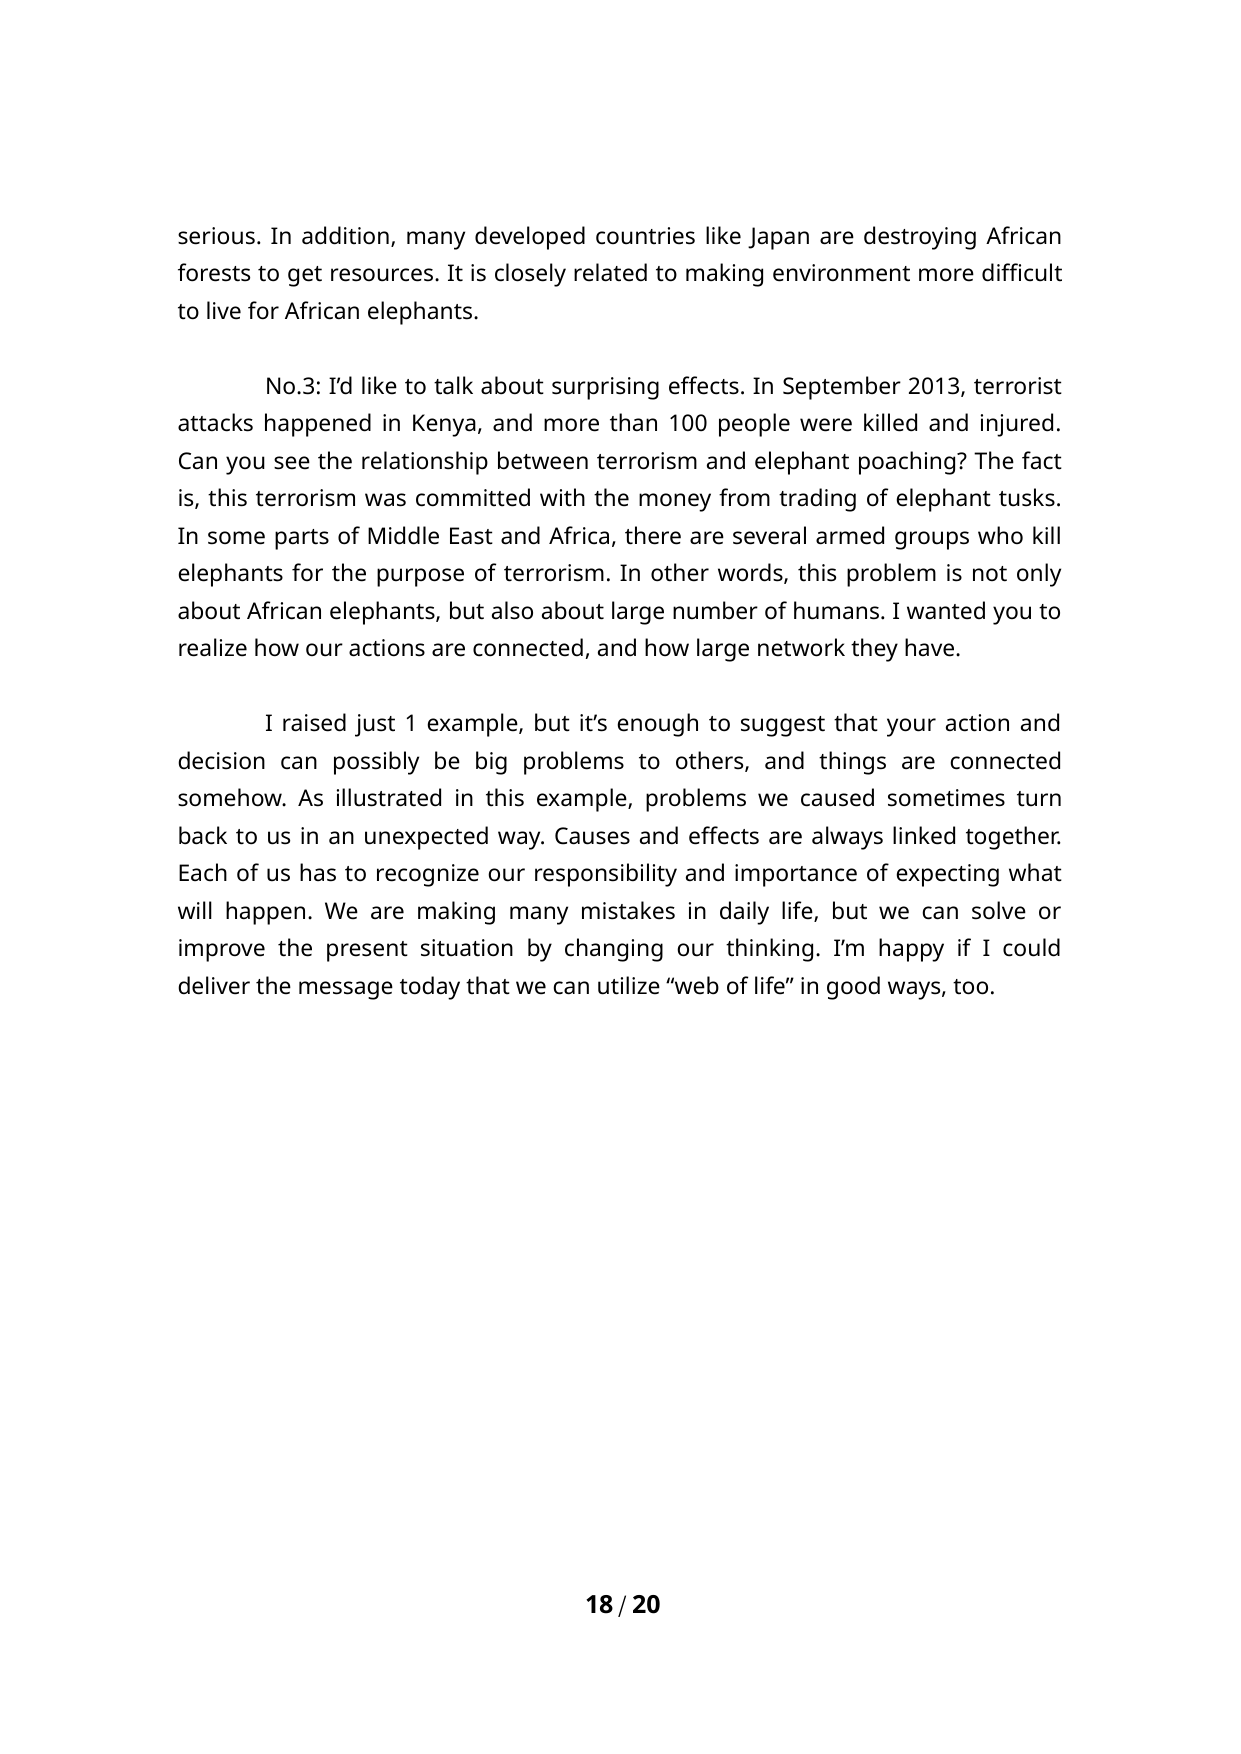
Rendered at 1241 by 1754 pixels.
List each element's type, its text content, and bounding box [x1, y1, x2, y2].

text No.3: I’d like to talk about surprising effects. In September 2013, terrorist attacks happened in Kenya, and more than 100 people were killed and injured. Can you see the relationship between terrorism and elephant poaching? The fact is, this terrorism was committed with the money from trading of elephant tusks. In some parts of Middle East and Africa, there are several armed groups who kill elephants for the purpose of terrorism. In other words, this problem is not only about African elephants, but also about large number of humans. I wanted you to realize how our actions are connected, and how large network they have. [177, 367, 1063, 667]
text I raised just 1 example, but it’s enough to suggest that your action and decision can possibly be big problems to others, and things are connected somehow. As illustrated in this example, problems we caused sometimes turn back to us in an unexpected way. Causes and effects are always linked together. Each of us has to recognize our responsibility and importance of expecting what will happen. We are making many mistakes in daily life, but we can solve or improve the present situation by changing our thinking. I’m happy if I could deliver the message today that we can utilize “web of life” in good ways, too. [177, 704, 1063, 1004]
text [177, 217, 1063, 329]
